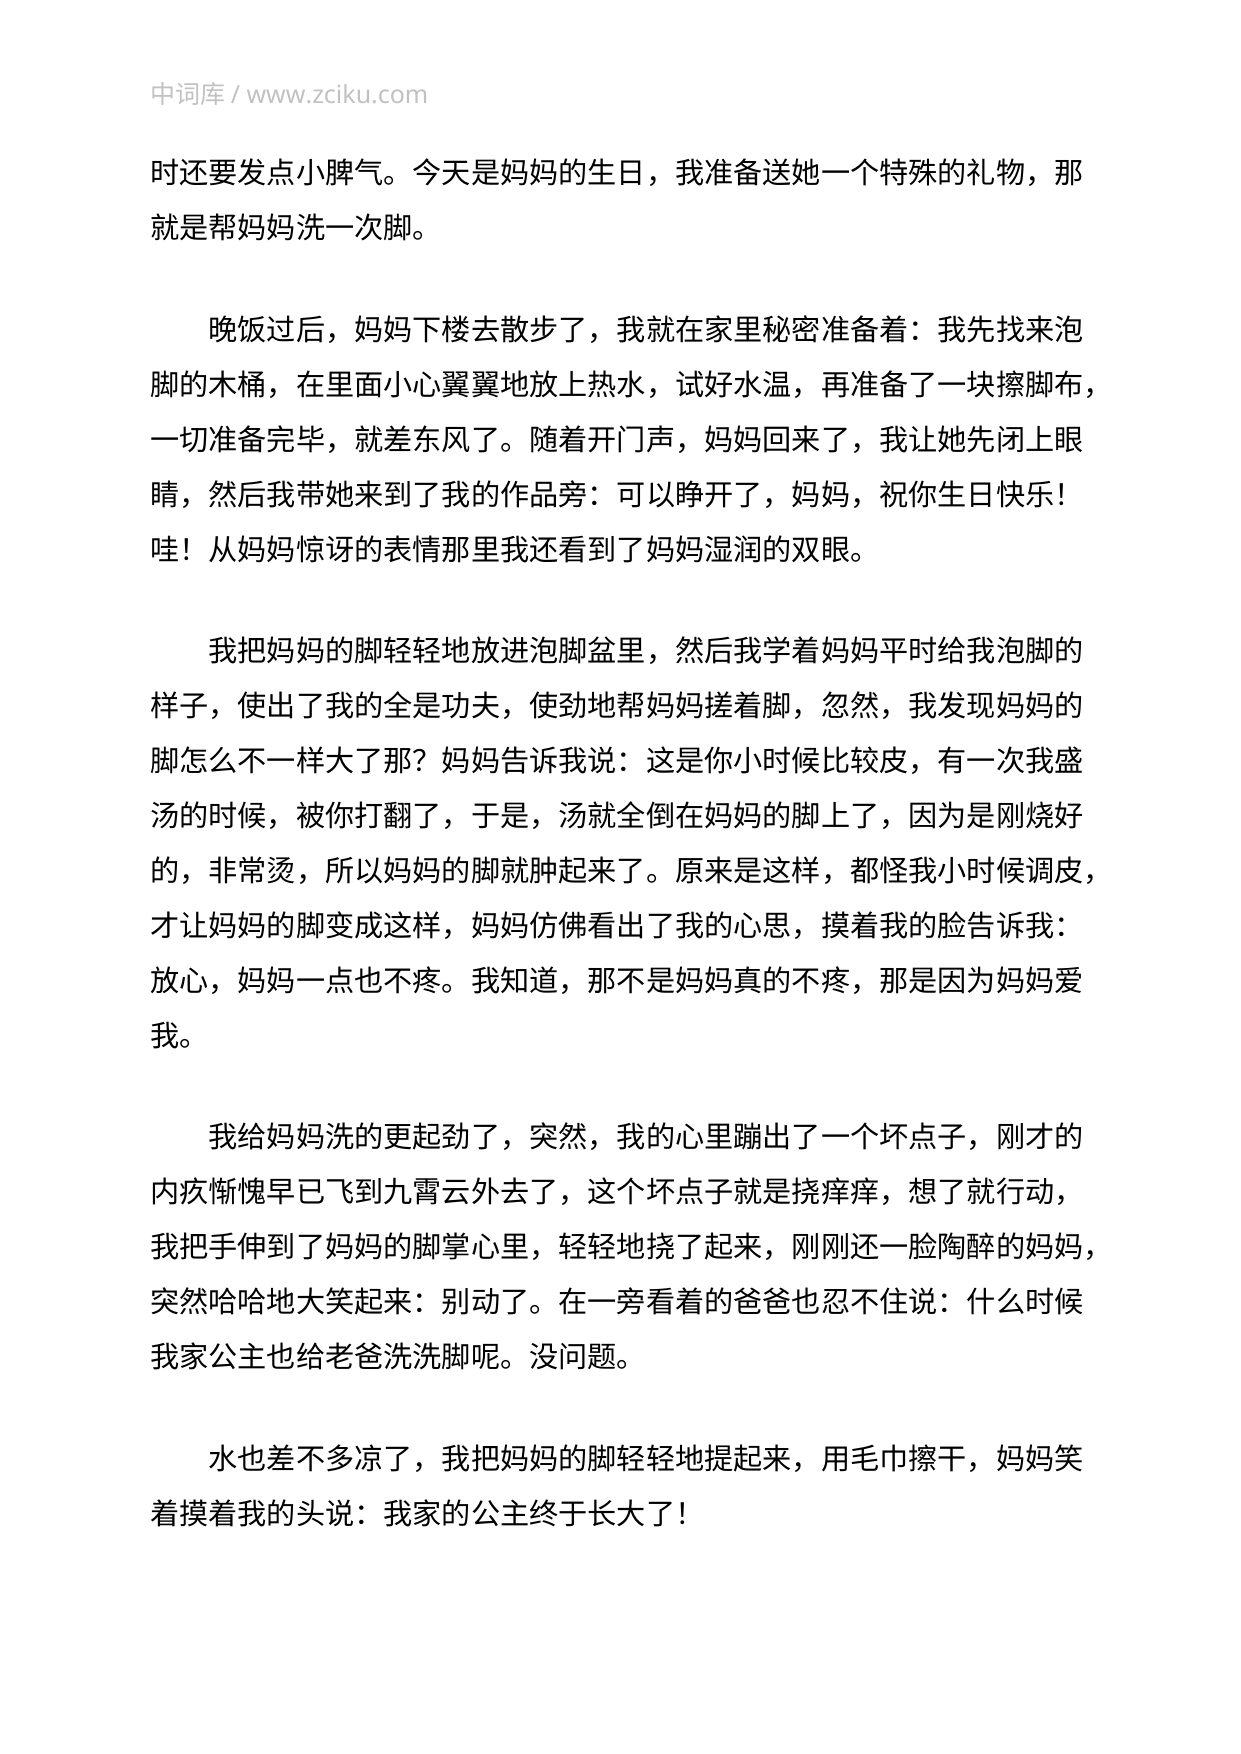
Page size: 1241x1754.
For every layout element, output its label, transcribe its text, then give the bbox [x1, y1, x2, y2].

text 我给妈妈洗的更起劲了，突然，我的心里蹦出了一个坏点子，刚才的内疚惭愧早已飞到九霄云外去了，这个坏点子就是挠痒痒，想了就行动，我把手伸到了妈妈的脚掌心里，轻轻地挠了起来，刚刚还一脸陶醉的妈妈，突然哈哈地大笑起来：别动了。在一旁看着的爸爸也忍不住说：什么时候我家公主也给老爸洗洗脚呢。没问题。 [150, 1114, 1090, 1376]
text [150, 150, 1090, 247]
text 晚饭过后，妈妈下楼去散步了，我就在家里秘密准备着：我先找来泡脚的木桶，在里面小心翼翼地放上热水，试好水温，再准备了一块擦脚布，一切准备完毕，就差东风了。随着开门声，妈妈回来了，我让她先闭上眼睛，然后我带她来到了我的作品旁：可以睁开了，妈妈，祝你生日快乐！哇！从妈妈惊讶的表情那里我还看到了妈妈湿润的双眼。 [150, 307, 1090, 568]
text 我把妈妈的脚轻轻地放进泡脚盆里，然后我学着妈妈平时给我泡脚的样子，使出了我的全是功夫，使劲地帮妈妈搓着脚，忽然，我发现妈妈的脚怎么不一样大了那？妈妈告诉我说：这是你小时候比较皮，有一次我盛汤的时候，被你打翻了，于是，汤就全倒在妈妈的脚上了，因为是刚烧好的，非常烫，所以妈妈的脚就肿起来了。原来是这样，都怪我小时候调皮，才让妈妈的脚变成这样，妈妈仿佛看出了我的心思，摸着我的脸告诉我：放心，妈妈一点也不疼。我知道，那不是妈妈真的不疼，那是因为妈妈爱我。 [150, 628, 1090, 1054]
text 水也差不多凉了，我把妈妈的脚轻轻地提起来，用毛巾擦干，妈妈笑着摸着我的头说：我家的公主终于长大了！ [150, 1435, 1090, 1533]
